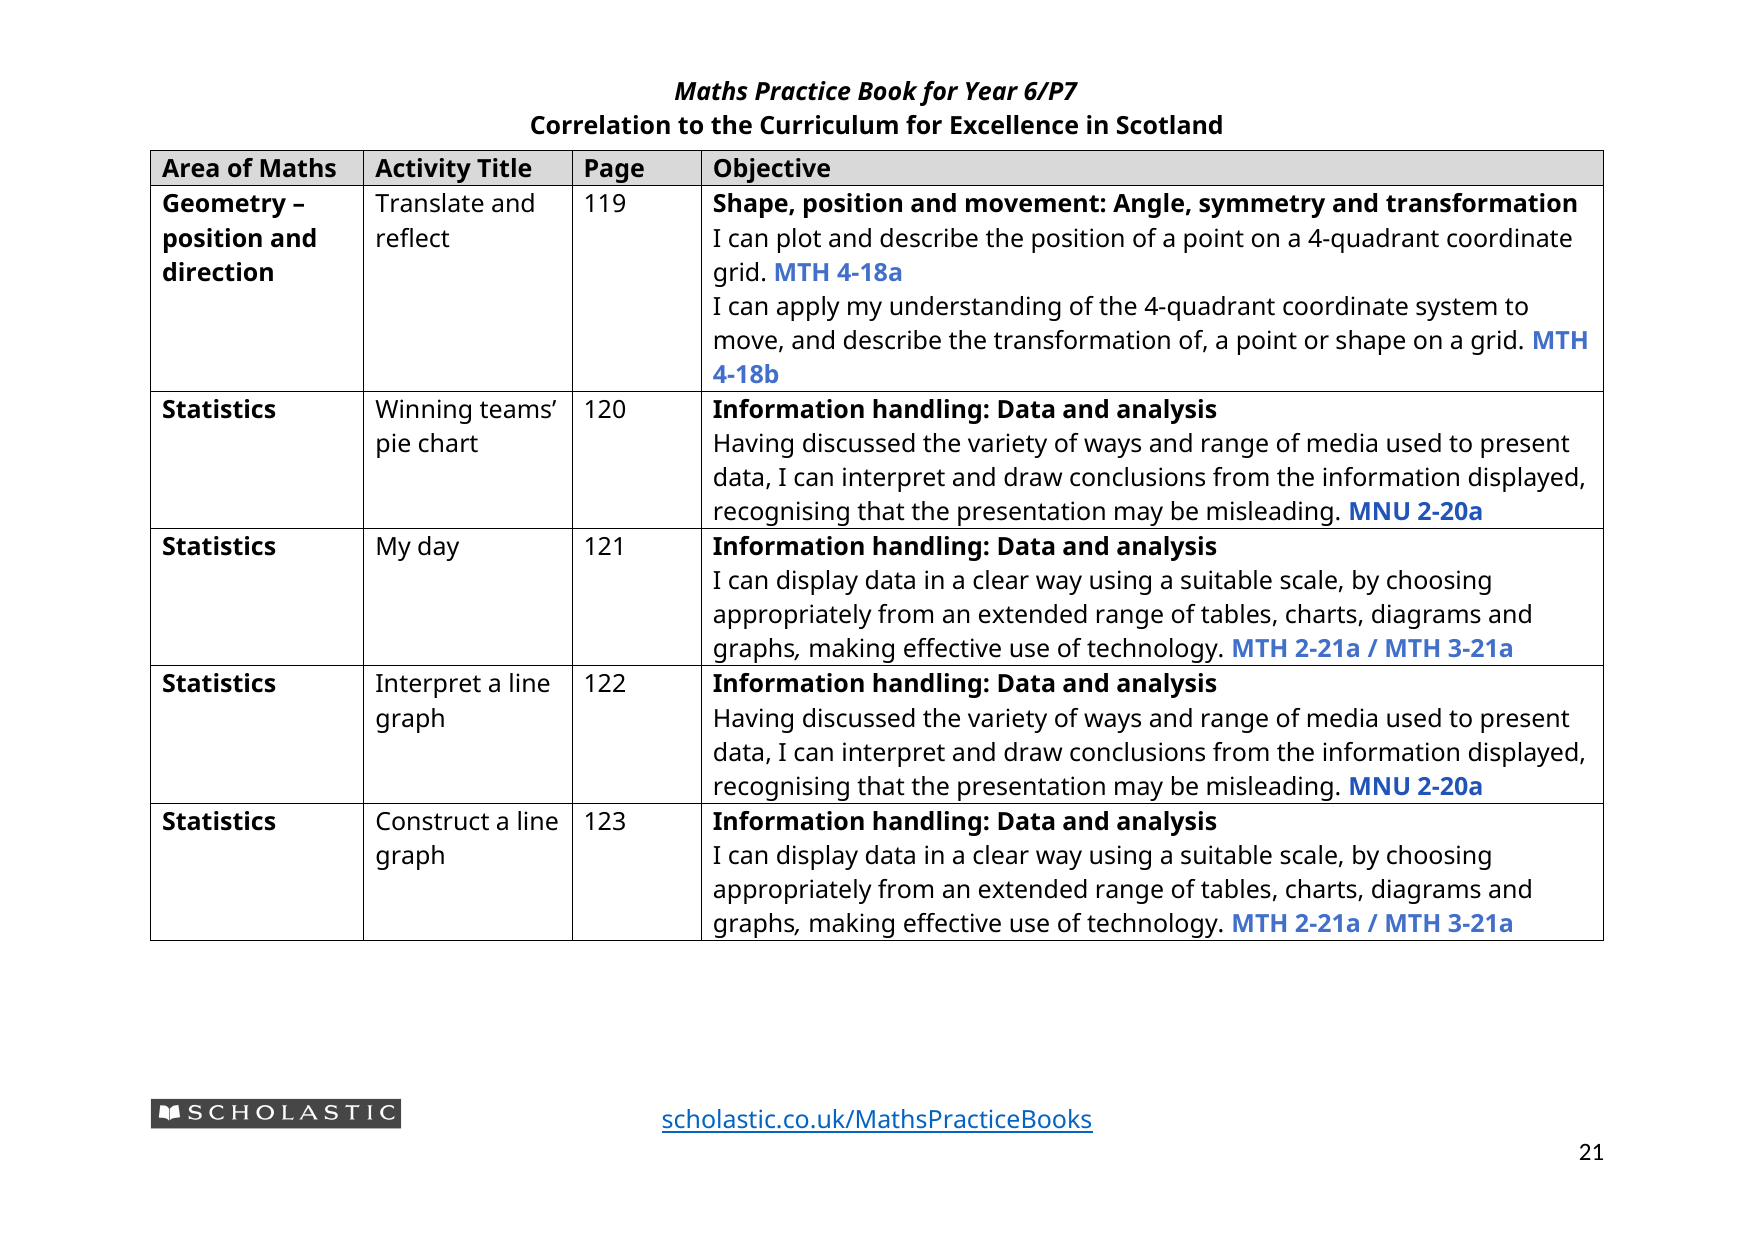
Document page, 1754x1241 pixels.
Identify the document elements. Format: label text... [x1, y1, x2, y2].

table_cell Statistics [151, 529, 363, 665]
table_cell 122 [573, 666, 701, 802]
table_cell Statistics [151, 392, 363, 528]
table_header Activity Title [364, 151, 572, 185]
table_cell Information handling: Data and analysis Having discussed the variety of ways and range of media used to present data, I can interpret and draw conclusions from the information displayed, recognising that the presentation may be misleading. MNU 2-20a [702, 392, 1603, 528]
table_cell Information handling: Data and analysis Having discussed the variety of ways and range of media used to present data, I can interpret and draw conclusions from the information displayed, recognising that the presentation may be misleading. MNU 2-20a [702, 666, 1603, 802]
table_cell Statistics [151, 804, 363, 940]
table_cell Statistics [151, 666, 363, 802]
table_cell Interpret a line graph [364, 666, 572, 802]
table_cell Shape, position and movement: Angle, symmetry and transformation I can plot and describe the position of a point on a 4-quadrant coordinate grid. MTH 4-18a I can apply my understanding of the 4-quadrant coordinate system to move, and describe the transformation of, a point or shape on a grid. MTH 4-18b [702, 186, 1603, 391]
table_header Objective [702, 151, 1603, 185]
table_cell Winning teams’ pie chart [364, 392, 572, 528]
table_cell 123 [573, 804, 701, 940]
table_cell Information handling: Data and analysis I can display data in a clear way using a suitable scale, by choosing appropriately from an extended range of tables, charts, diagrams and graphs, making effective use of technology. MTH 2-21a / MTH 3-21a [702, 529, 1603, 665]
table_cell Translate and reflect [364, 186, 572, 391]
table_header Page [573, 151, 701, 185]
table_cell 119 [573, 186, 701, 391]
table_cell Construct a line graph [364, 804, 572, 940]
table_cell Information handling: Data and analysis I can display data in a clear way using a suitable scale, by choosing appropriately from an extended range of tables, charts, diagrams and graphs, making effective use of technology. MTH 2-21a / MTH 3-21a [702, 804, 1603, 940]
table_header Area of Maths [151, 151, 363, 185]
table_cell My day [364, 529, 572, 665]
table_cell Geometry – position and direction [151, 186, 363, 391]
table_cell 121 [573, 529, 701, 665]
table_cell 120 [573, 392, 701, 528]
